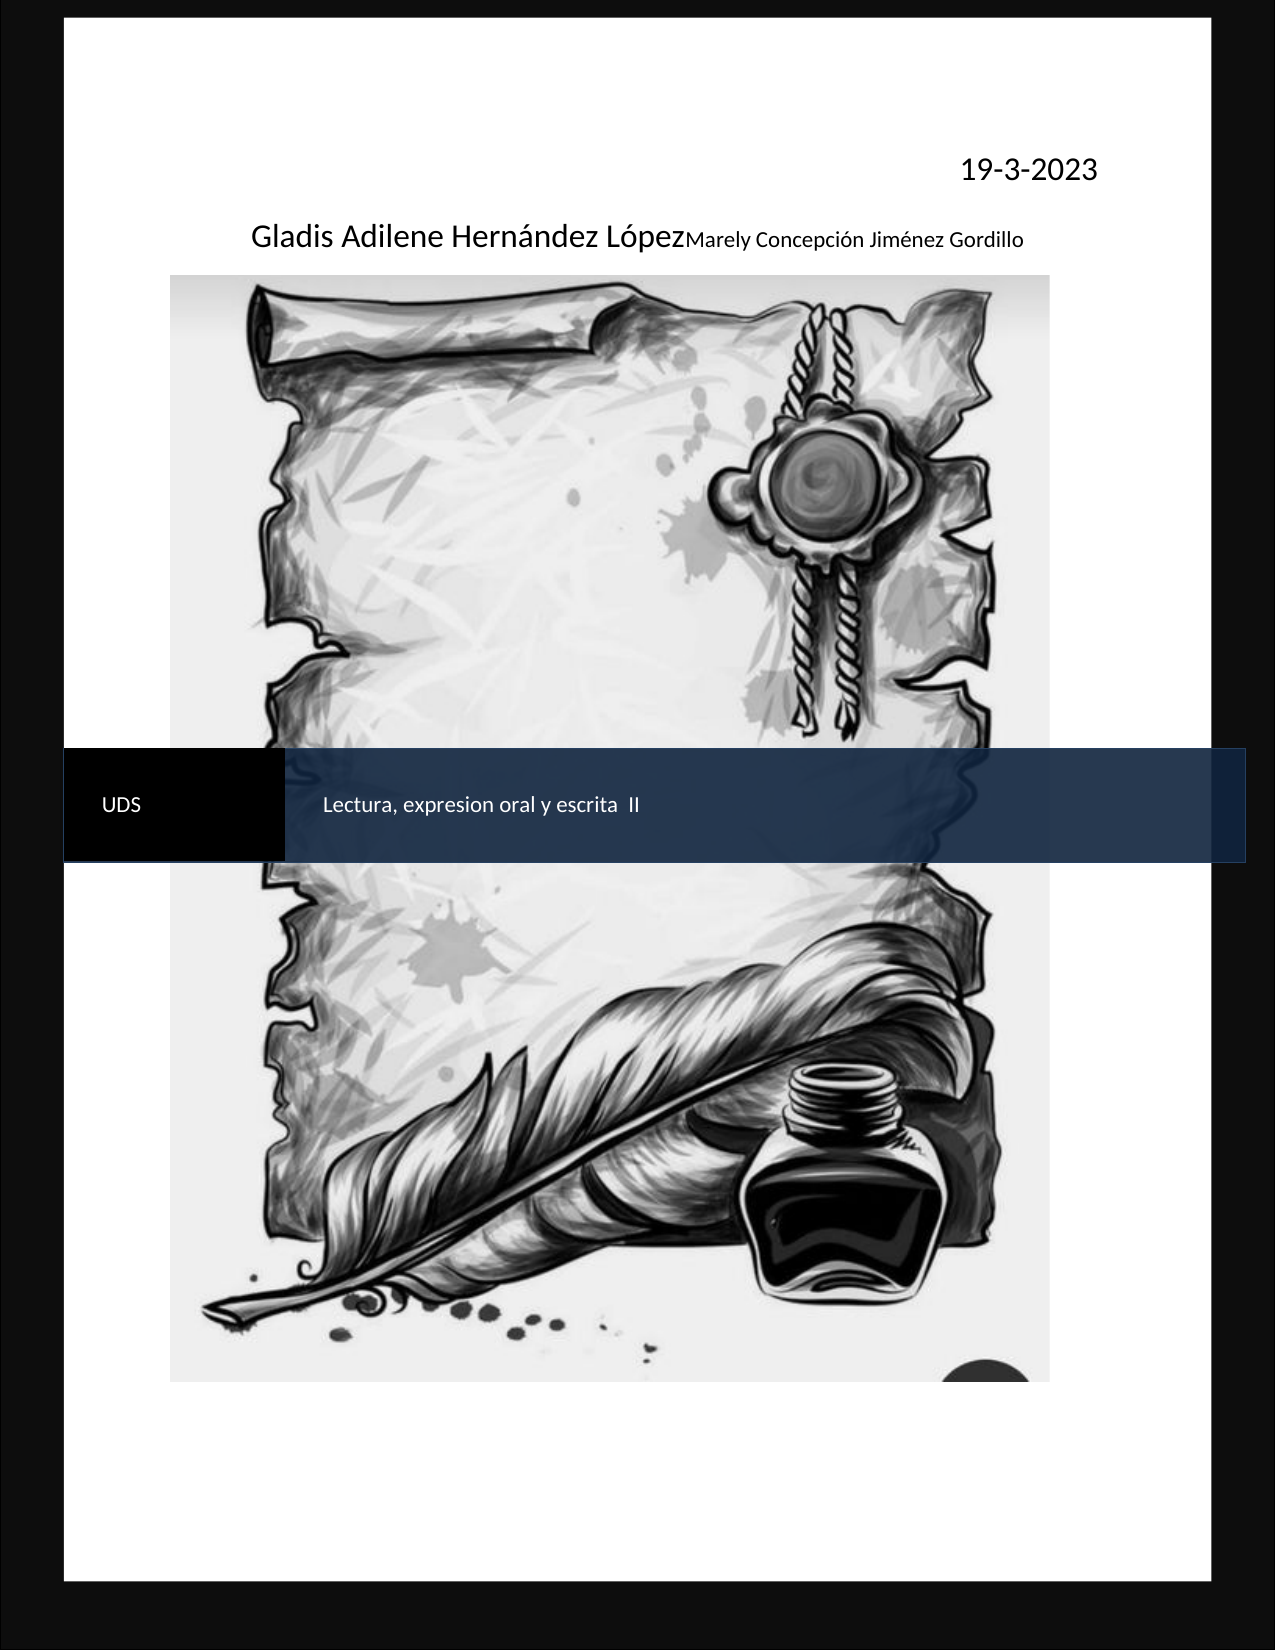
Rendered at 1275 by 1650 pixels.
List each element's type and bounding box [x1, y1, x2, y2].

picture [170, 863, 1050, 1382]
picture [170, 275, 1050, 748]
